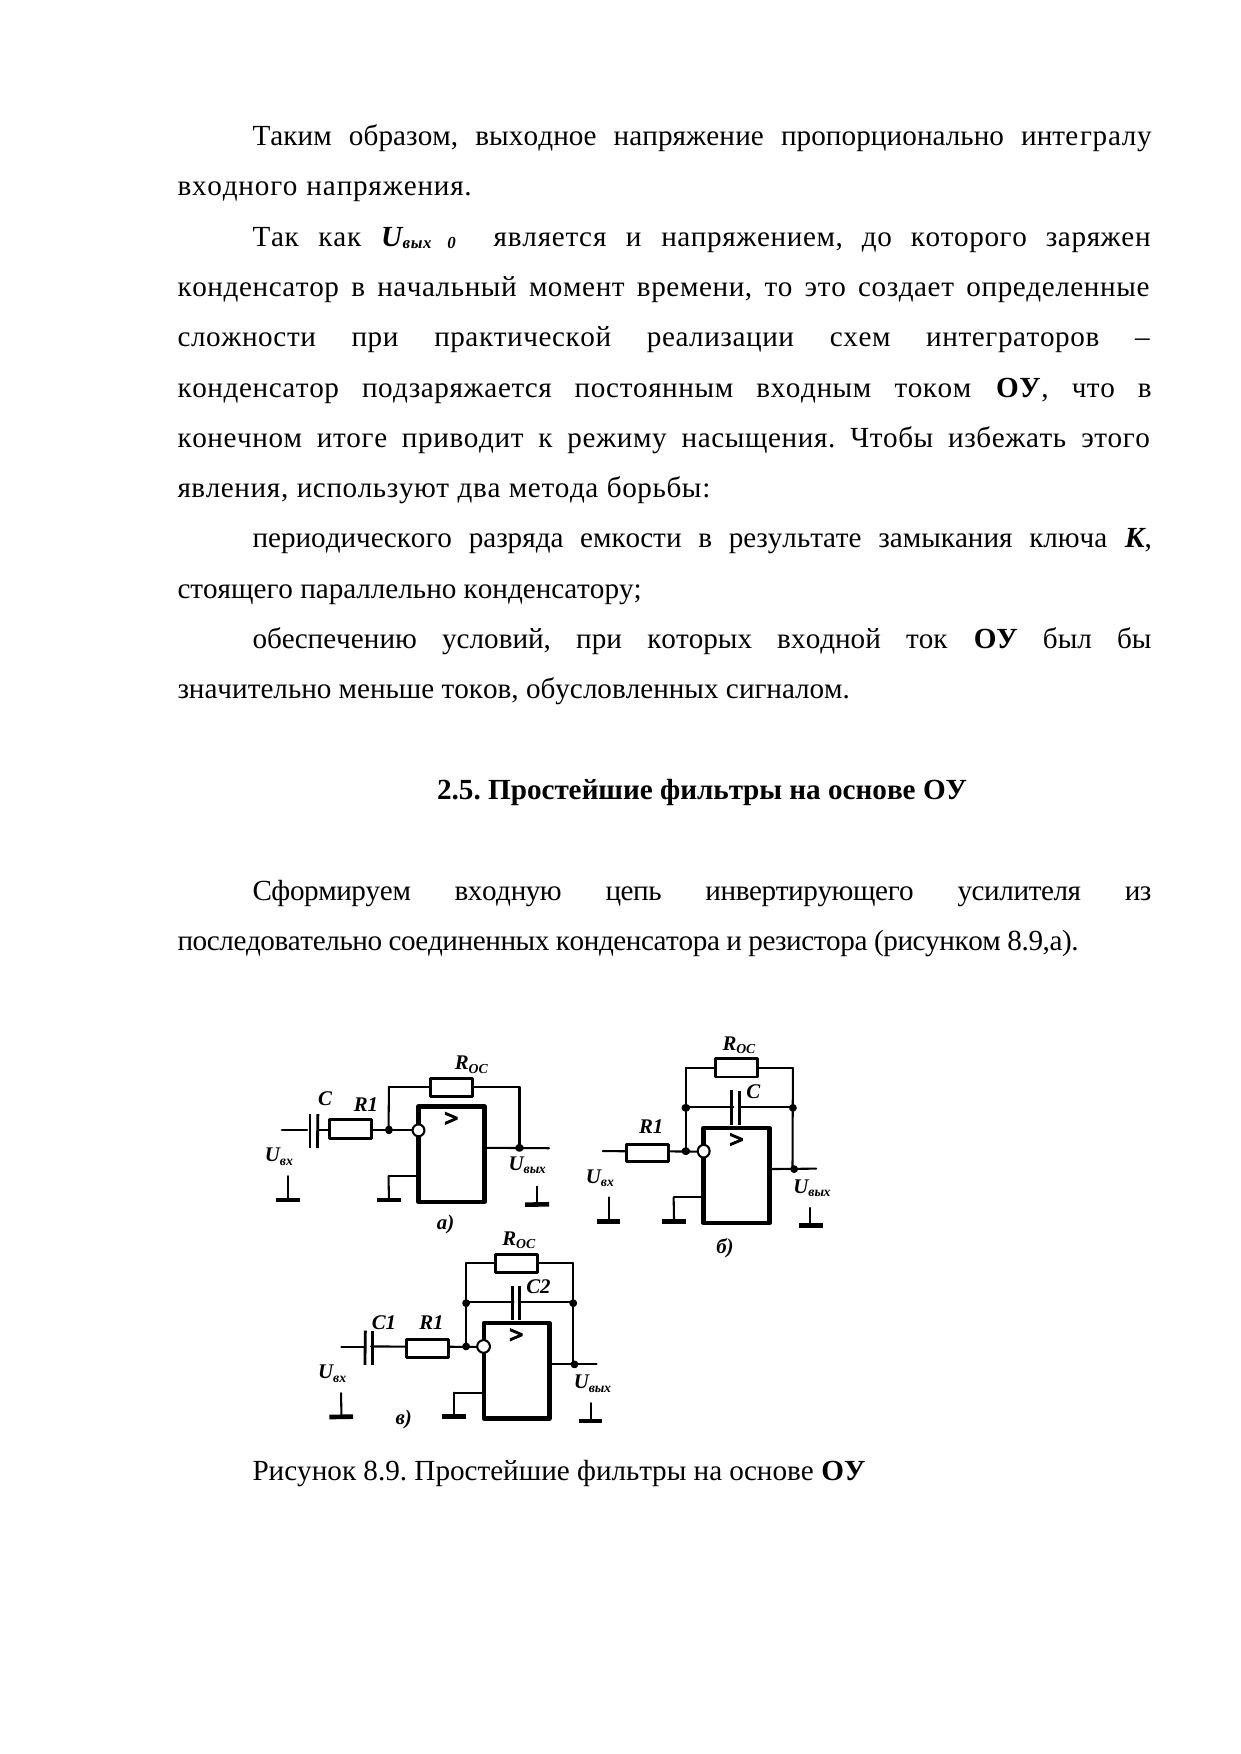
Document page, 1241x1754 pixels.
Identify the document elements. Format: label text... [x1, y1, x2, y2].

text обеспечению условий, при которых входной ток ОУ был бы значительно меньше токов, обусловленных сигналом. [177, 621, 1152, 705]
text Так как Uвых 0 является и напряжением, до которого заряжен конденсатор в начальный момент времени, то это создает определенные сложности при практической реализации схем интеграторов – конденсатор подзаряжается постоянным входным током ОУ, что в конечном итоге приводит к режиму насыщения. Чтобы избежать этого явления, используют два метода борьбы: [177, 219, 1152, 504]
text Таким образом, выходное напряжение пропорционально интегралу входного напряжения. [177, 118, 1152, 202]
text Сформируем входную цепь инвертирующего усилителя из последовательно соединенных конденсатора и резистора (рисунком 8.9,а). [177, 873, 1152, 957]
text периодического разряда емкости в результате замыкания ключа К, стоящего параллельно конденсатору; [177, 521, 1152, 604]
text Рисунок 8.9. Простейшие фильтры на основе ОУ [177, 1453, 1152, 1487]
text 2.5. Простейшие фильтры на основе ОУ [177, 772, 1152, 806]
